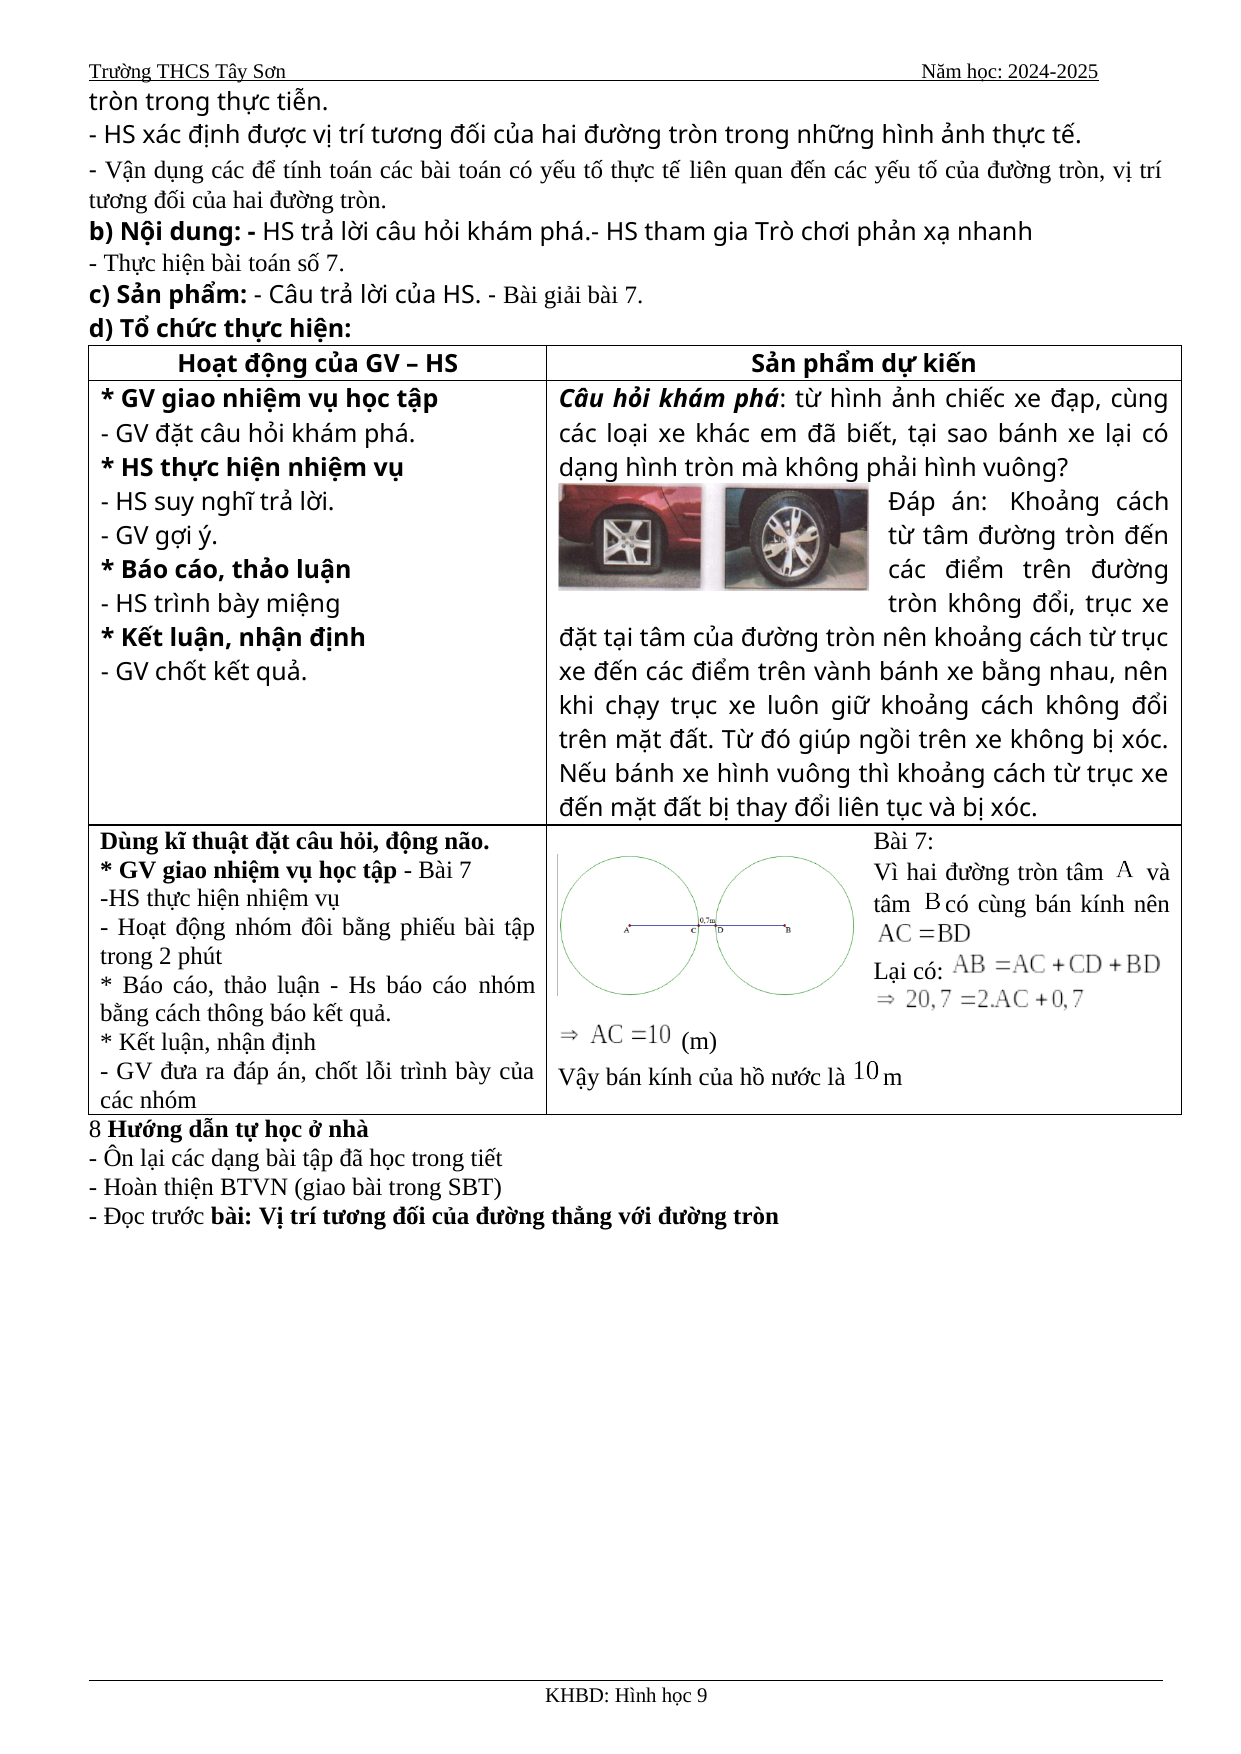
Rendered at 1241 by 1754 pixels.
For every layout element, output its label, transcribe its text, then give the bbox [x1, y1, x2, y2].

table_cell * GV giao nhiệm vụ học tập - GV đặt câu hỏi khám phá. * HS thực hiện nhiệm vụ - HS suy nghĩ trả lời. - GV gợi ý. * Báo cáo, thảo luận - HS trình bày miệng * Kết luận, nhận định - GV chốt kết quả. [89, 381, 546, 824]
text c) Sản phẩm: - Câu trả lời của HS. - Bài giải bài 7. [89, 277, 1163, 311]
text d) Tổ chức thực hiện: [89, 311, 1163, 345]
table_header Bài 7: Vì hai đường tròn tâm và tâm có cùng bán kính nên Lại có: (m) Vậy bán kính của hồ nước là m [547, 826, 1181, 1113]
text - Vận dụng các để tính toán các bài toán có yếu tố thực tế liên quan đến các yếu tố của đường tròn, vị trí tương đối của hai đường tròn. [89, 151, 1163, 214]
table_header Hoạt động của GV – HS [89, 346, 546, 380]
text  Hướng dẫn tự học ở nhà [89, 1115, 1163, 1143]
text b) Nội dung: - HS trả lời câu hỏi khám phá.- HS tham gia Trò chơi phản xạ nhanh [89, 214, 1163, 248]
text - Ôn lại các dạng bài tập đã học trong tiết [89, 1143, 1163, 1172]
table_cell Câu hỏi khám phá: từ hình ảnh chiếc xe đạp, cùng các loại xe khác em đã biết, tại sao bánh xe lại có dạng hình tròn mà không phải hình vuông? Đáp án: Khoảng cách từ tâm đường tròn đến các điểm trên đường tròn không đổi, trục xe đặt tại tâm của đường tròn nên khoảng cách từ trục xe đến các điểm trên vành bánh xe bằng nhau, nên khi chạy trục xe luôn giữ khoảng cách không đổi trên mặt đất. Từ đó giúp ngồi trên xe không bị xóc. Nếu bánh xe hình vuông thì khoảng cách từ trục xe đến mặt đất bị thay đổi liên tục và bị xóc. [547, 381, 1181, 824]
text - Đọc trước bài: Vị trí tương đối của đường thẳng với đường tròn [89, 1201, 1163, 1229]
text - Thực hiện bài toán số 7. [89, 248, 1163, 277]
table_header Dùng kĩ thuật đặt câu hỏi, động não. * GV giao nhiệm vụ học tập - Bài 7 -HS thực hiện nhiệm vụ - Hoạt động nhóm đôi bằng phiếu bài tập trong 2 phút * Báo cáo, thảo luận - Hs báo cáo nhóm bằng cách thông báo kết quả. * Kết luận, nhận định - GV đưa ra đáp án, chốt lỗi trình bày của các nhóm [89, 826, 546, 1113]
picture [558, 483, 870, 591]
table_header Sản phẩm dự kiến [547, 346, 1181, 380]
text - HS vận dụng kiến thức về khái niệm đường tròn để giải thích tính ứng dụng của đường tròn trong thực tiễn. [89, 83, 1163, 117]
picture [557, 854, 855, 996]
text - Hoàn thiện BTVN (giao bài trong SBT) [89, 1172, 1163, 1201]
text - HS xác định được vị trí tương đối của hai đường tròn trong những hình ảnh thực tế. [89, 117, 1163, 151]
